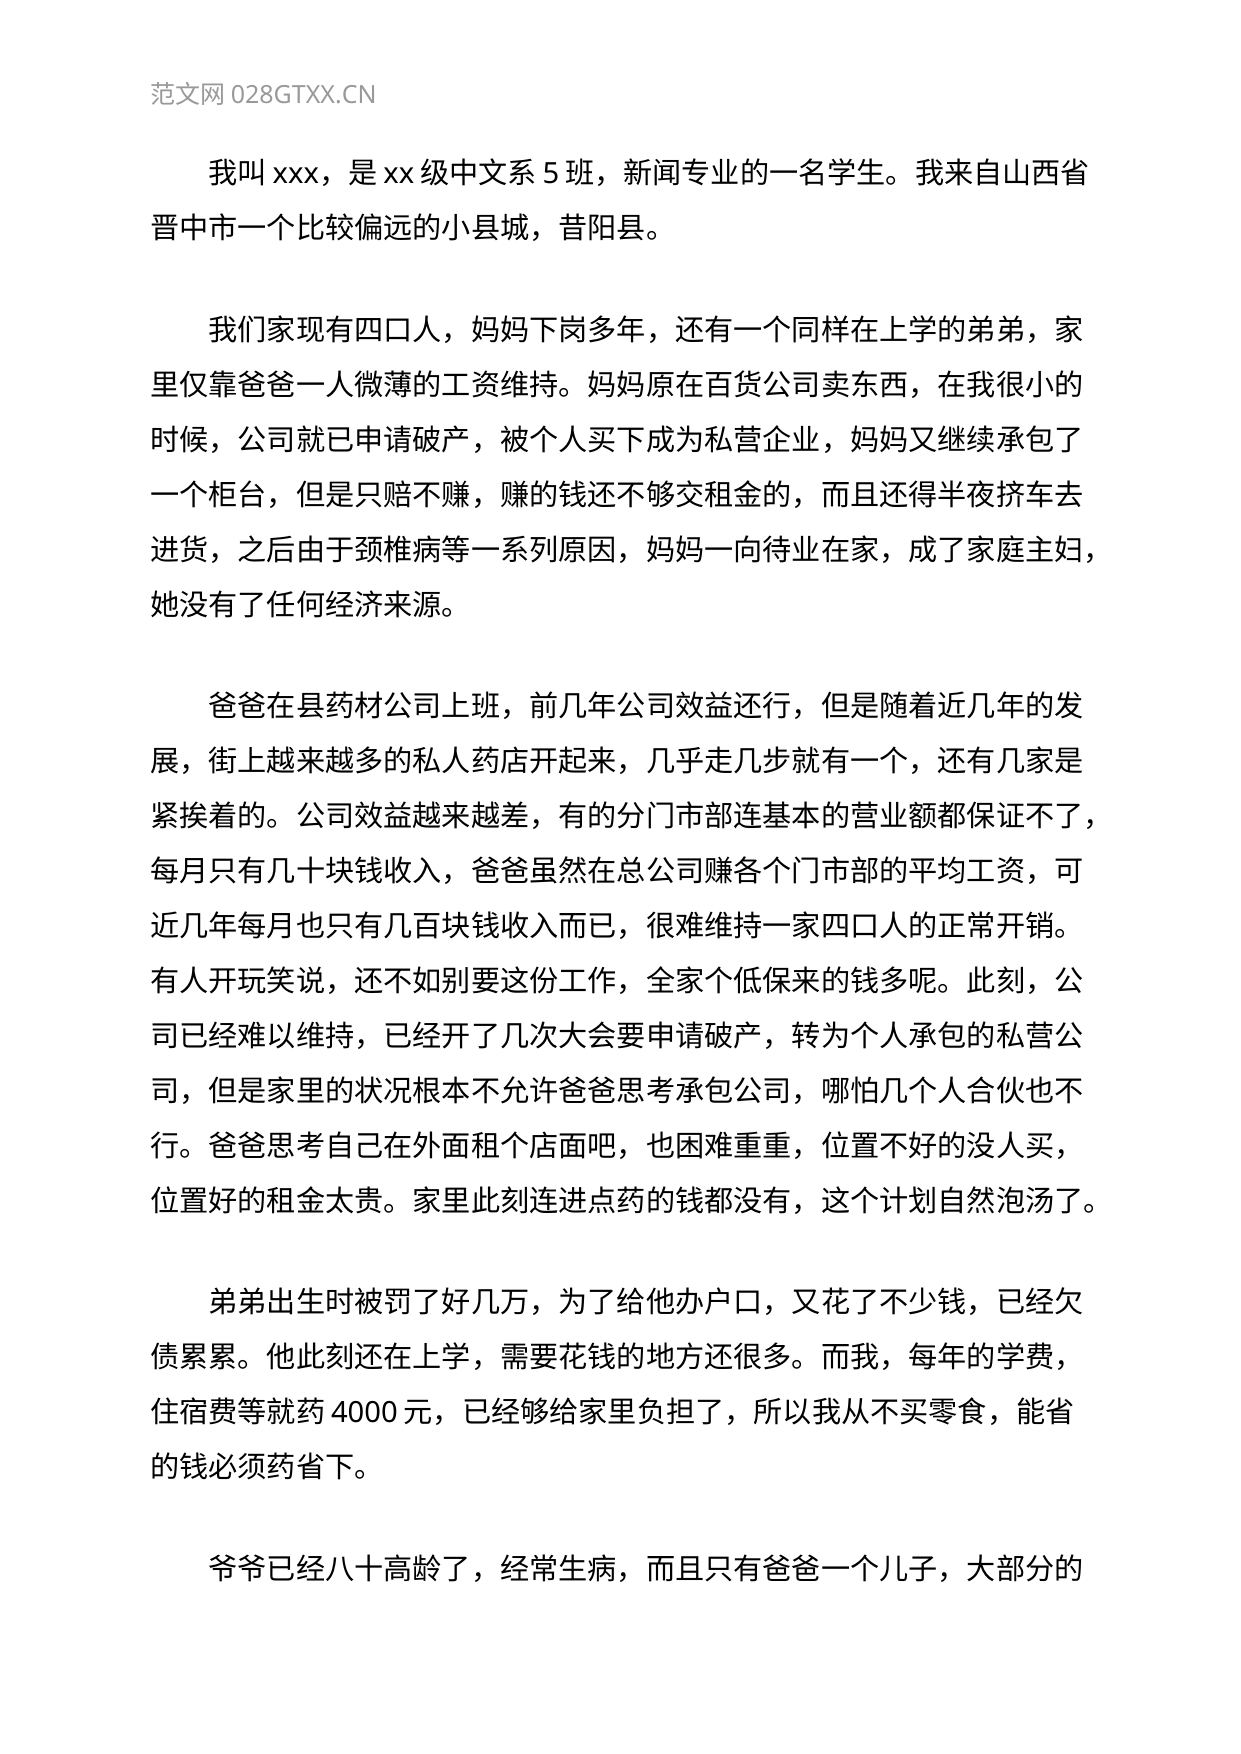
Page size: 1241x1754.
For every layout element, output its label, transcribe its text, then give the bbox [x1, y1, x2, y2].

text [150, 1545, 1090, 1588]
text 弟弟出生时被罚了好几万，为了给他办户口，又花了不少钱，已经欠债累累。他此刻还在上学，需要花钱的地方还很多。而我，每年的学费，住宿费等就药4000元，已经够给家里负担了，所以我从不买零食，能省的钱必须药省下。 [150, 1279, 1090, 1486]
text 我们家现有四口人，妈妈下岗多年，还有一个同样在上学的弟弟，家里仅靠爸爸一人微薄的工资维持。妈妈原在百货公司卖东西，在我很小的时候，公司就已申请破产，被个人买下成为私营企业，妈妈又继续承包了一个柜台，但是只赔不赚，赚的钱还不够交租金的，而且还得半夜挤车去进货，之后由于颈椎病等一系列原因，妈妈一向待业在家，成了家庭主妇，她没有了任何经济来源。 [150, 307, 1090, 623]
text 我叫xxx，是xx级中文系5班，新闻专业的一名学生。我来自山西省晋中市一个比较偏远的小县城，昔阳县。 [150, 150, 1090, 247]
text 爸爸在县药材公司上班，前几年公司效益还行，但是随着近几年的发展，街上越来越多的私人药店开起来，几乎走几步就有一个，还有几家是紧挨着的。公司效益越来越差，有的分门市部连基本的营业额都保证不了，每月只有几十块钱收入，爸爸虽然在总公司赚各个门市部的平均工资，可近几年每月也只有几百块钱收入而已，很难维持一家四口人的正常开销。有人开玩笑说，还不如别要这份工作，全家个低保来的钱多呢。此刻，公司已经难以维持，已经开了几次大会要申请破产，转为个人承包的私营公司，但是家里的状况根本不允许爸爸思考承包公司，哪怕几个人合伙也不行。爸爸思考自己在外面租个店面吧，也困难重重，位置不好的没人买，位置好的租金太贵。家里此刻连进点药的钱都没有，这个计划自然泡汤了。 [150, 683, 1090, 1219]
